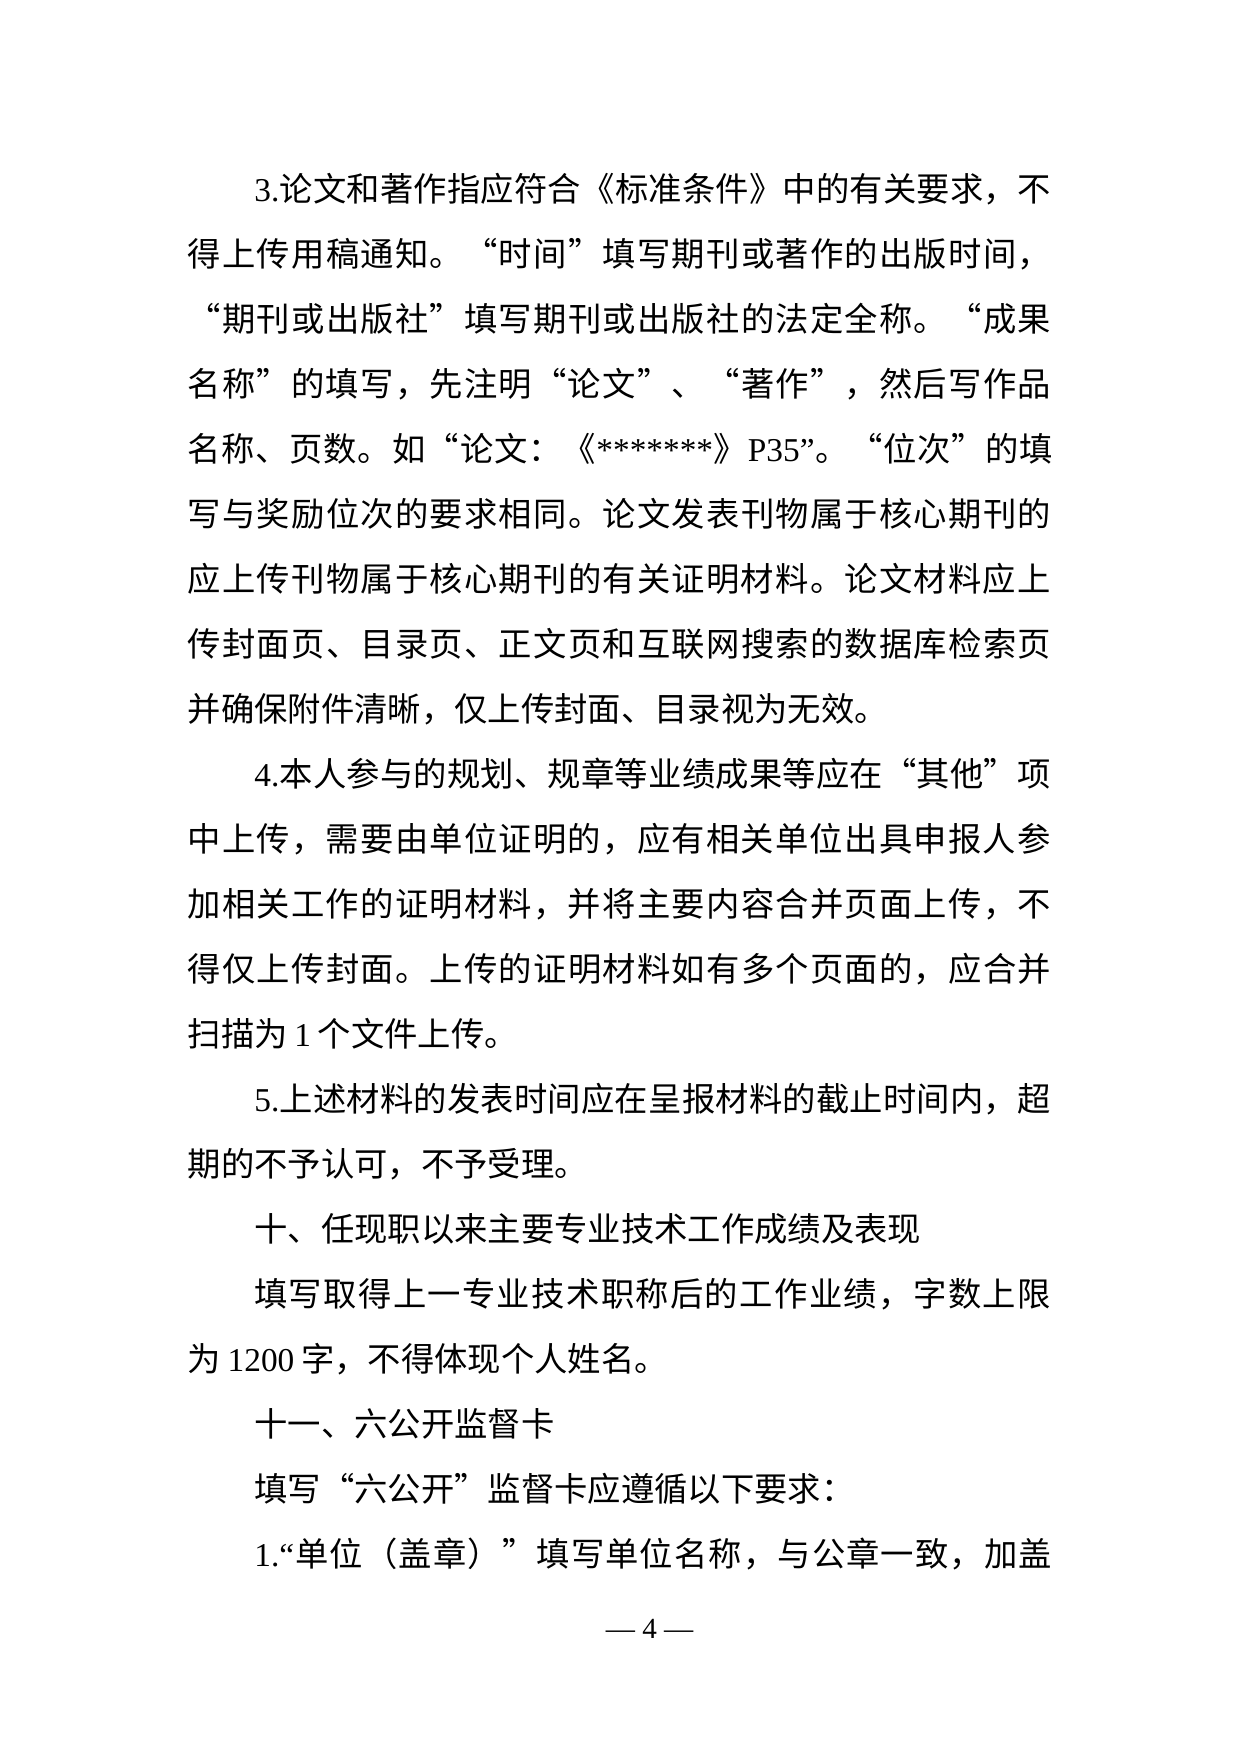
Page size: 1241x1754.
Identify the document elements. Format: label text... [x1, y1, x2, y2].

text 十、任现职以来主要专业技术工作成绩及表现 [187, 1194, 1053, 1259]
text 十一、六公开监督卡 [187, 1389, 1053, 1454]
text 填写取得上一专业技术职称后的工作业绩，字数上限为1200字，不得体现个人姓名。 [187, 1259, 1053, 1389]
text 填写“六公开”监督卡应遵循以下要求： [187, 1454, 1053, 1519]
text 5.上述材料的发表时间应在呈报材料的截止时间内，超期的不予认可，不予受理。 [187, 1064, 1053, 1194]
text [187, 1519, 1053, 1584]
text 3.论文和著作指应符合《标准条件》中的有关要求，不得上传用稿通知。“时间”填写期刊或著作的出版时间，“期刊或出版社”填写期刊或出版社的法定全称。“成果名称”的填写，先注明“论文”、“著作”，然后写作品名称、页数。如“论文：《*******》P35”。“位次”的填写与奖励位次的要求相同。论文发表刊物属于核心期刊的，应上传刊物属于核心期刊的有关证明材料。论文材料应上传封面页、目录页、正文页和互联网搜索的数据库检索页，并确保附件清晰，仅上传封面、目录视为无效。 [187, 154, 1053, 739]
text 4.本人参与的规划、规章等业绩成果等应在“其他”项中上传，需要由单位证明的，应有相关单位出具申报人参加相关工作的证明材料，并将主要内容合并页面上传，不得仅上传封面。上传的证明材料如有多个页面的，应合并扫描为1个文件上传。 [187, 739, 1053, 1064]
